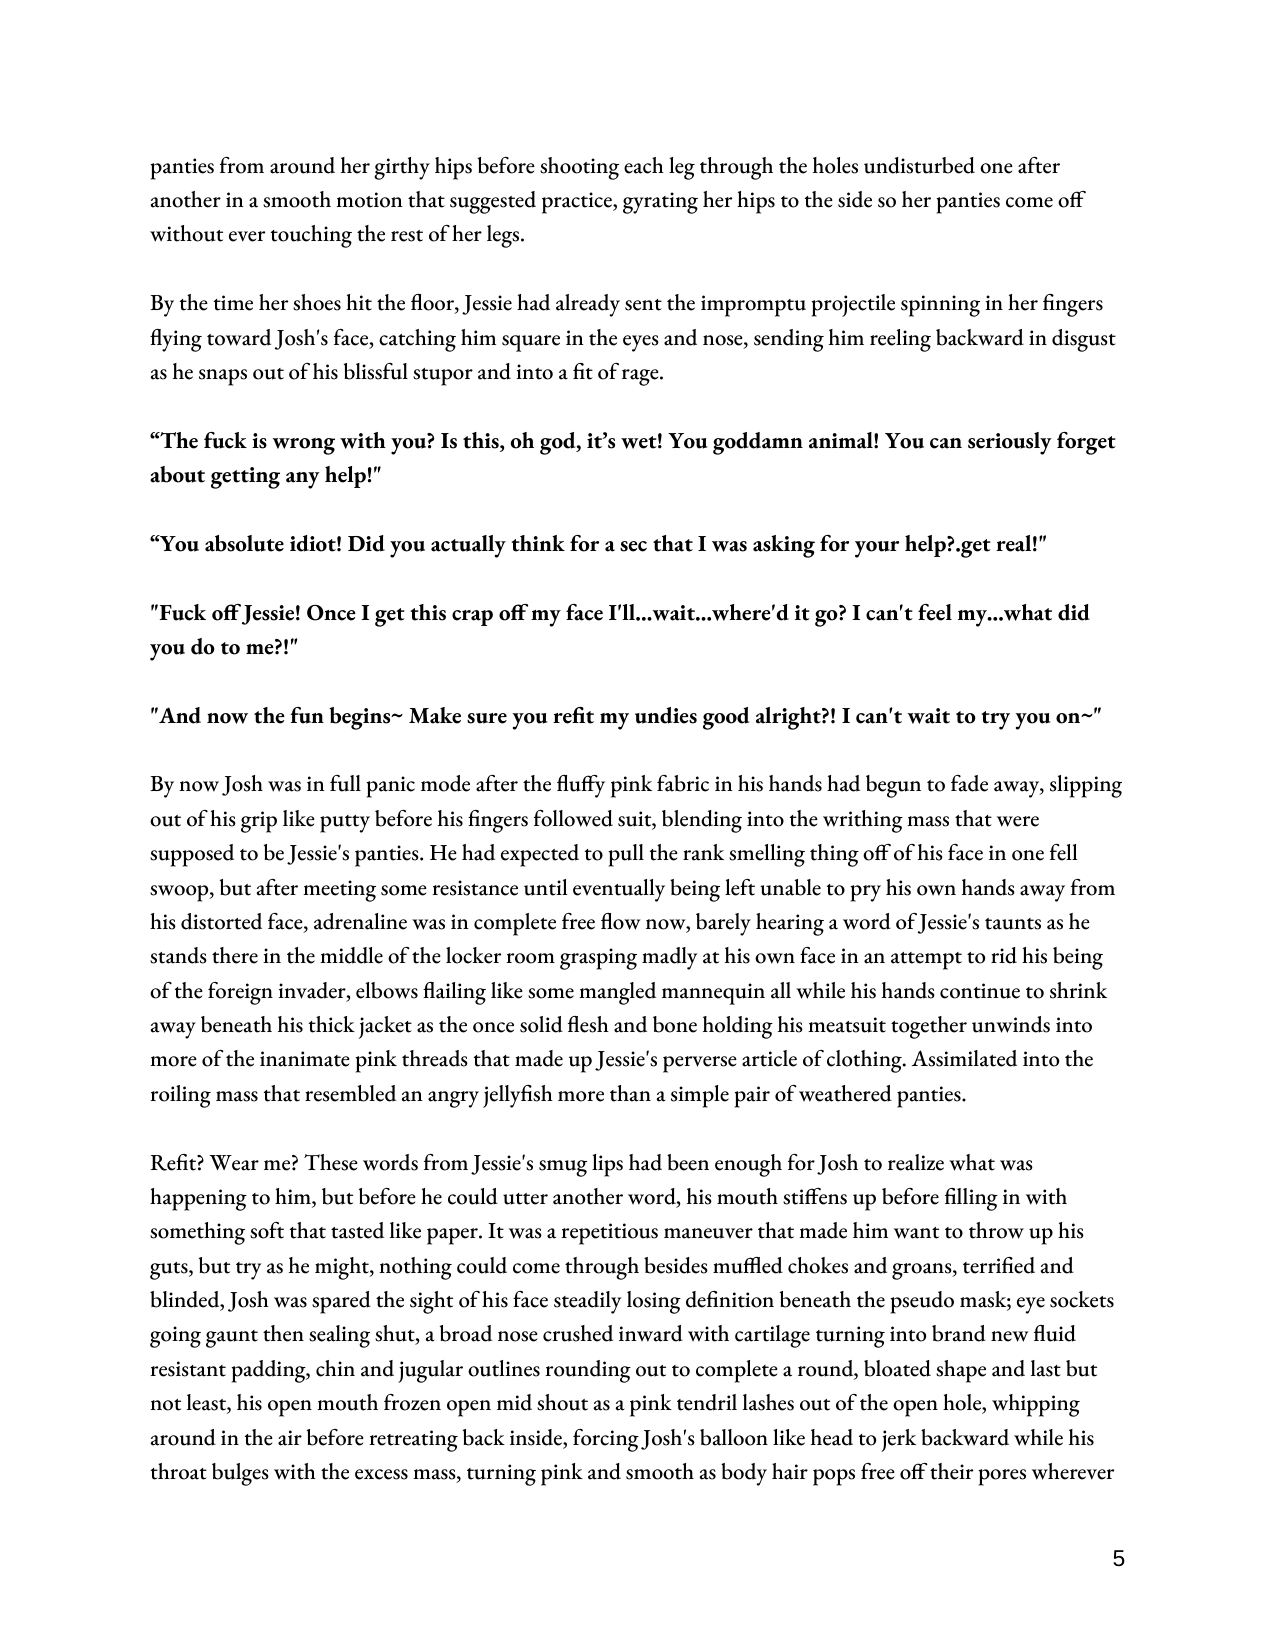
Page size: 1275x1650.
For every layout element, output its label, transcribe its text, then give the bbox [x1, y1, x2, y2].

text "And now the fun begins~ Make sure you refit my undies good alright?! I can't wait to try you on~" [150, 700, 1125, 730]
text “You absolute idiot! Did you actually think for a sec that I was asking for your help?.get real!" [150, 528, 1125, 558]
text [150, 1147, 1125, 1486]
text By the time her shoes hit the floor, Jessie had already sent the impromptu projectile spinning in her fingers flying toward Josh's face, catching him square in the eyes and nose, sending him reeling backward in disgust as he snaps out of his blissful stupor and into a fit of rage. [150, 287, 1125, 386]
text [150, 150, 1125, 249]
text "Fuck off Jessie! Once I get this crap off my face I'll…wait…where'd it go? I can't feel my…what did you do to me?!" [150, 597, 1125, 661]
text By now Josh was in full panic mode after the fluffy pink fabric in his hands had begun to fade away, slipping out of his grip like putty before his fingers followed suit, blending into the writhing mass that were supposed to be Jessie's panties. He had expected to pull the rank smelling thing off of his face in one fell swoop, but after meeting some resistance until eventually being left unable to pry his own hands away from his distorted face, adrenaline was in complete free flow now, barely hearing a word of Jessie's taunts as he stands there in the middle of the locker room grasping madly at his own face in an attempt to rid his being of the foreign invader, elbows flailing like some mangled mannequin all while his hands continue to shrink away beneath his thick jacket as the once solid flesh and bone holding his meatsuit together unwinds into more of the inanimate pink threads that made up Jessie's perverse article of clothing. Assimilated into the roiling mass that resembled an angry jellyfish more than a simple pair of weathered panties. [150, 769, 1125, 1108]
text “The fuck is wrong with you? Is this, oh god, it’s wet! You goddamn animal! You can seriously forget about getting any help!" [150, 425, 1125, 489]
